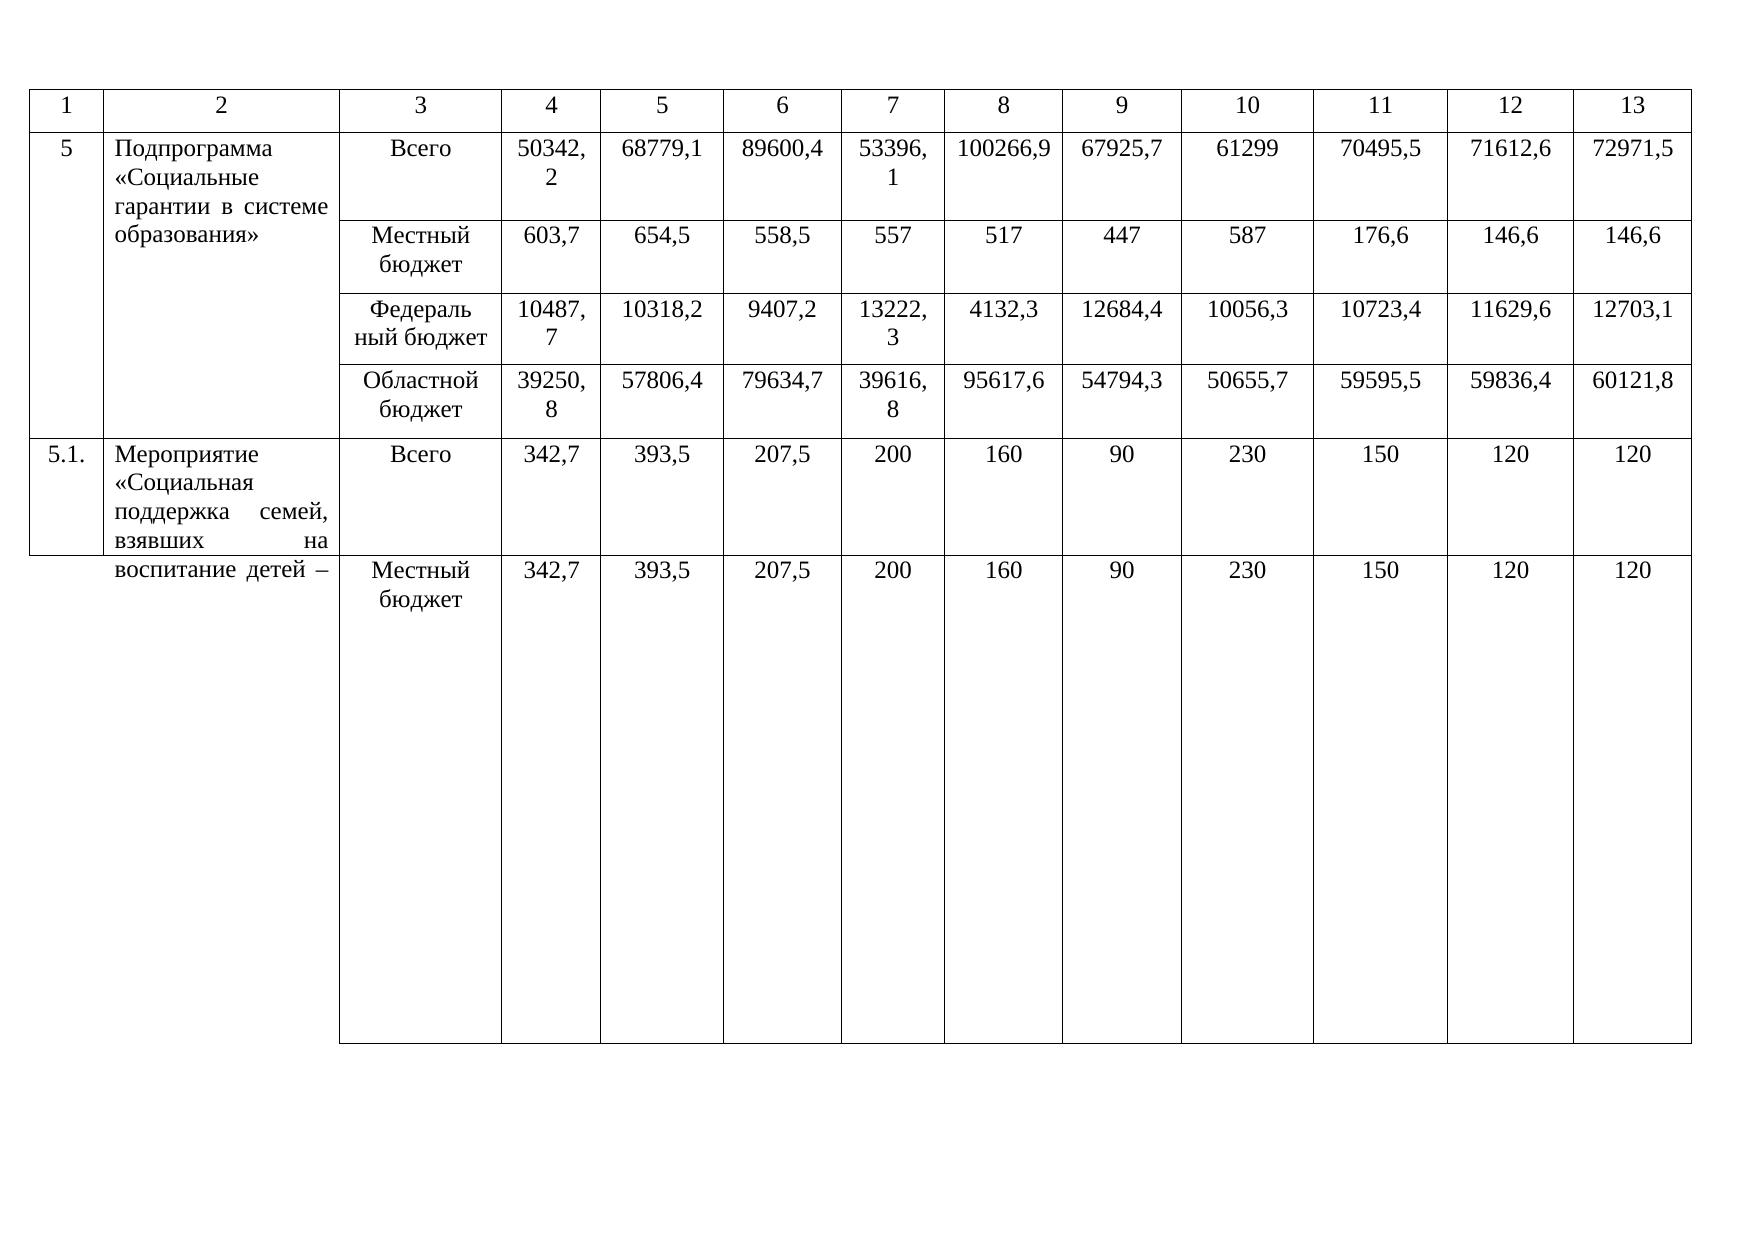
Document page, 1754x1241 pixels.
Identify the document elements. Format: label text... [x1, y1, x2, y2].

table_cell Подпрограмма «Социальные гарантии в системе образования» [104, 133, 339, 438]
table_cell 207,5 [724, 556, 841, 1042]
table_cell 71612,6 [1448, 133, 1573, 219]
table_cell 12703,1 [1574, 294, 1691, 364]
table_cell 557 [842, 221, 944, 293]
table_cell 342,7 [502, 439, 600, 554]
table_cell 176,6 [1314, 221, 1447, 293]
table_cell 146,6 [1574, 221, 1691, 293]
table_cell Федераль ный бюджет [340, 294, 501, 364]
table_cell 54794,3 [1063, 365, 1181, 438]
table_cell Местный бюджет [340, 556, 501, 1042]
table_cell 654,5 [601, 221, 723, 293]
table_cell 120 [1574, 439, 1691, 554]
table_cell 13222,3 [842, 294, 944, 364]
table_cell 10 [1182, 90, 1313, 132]
table_cell 10487,7 [502, 294, 600, 364]
table_cell 160 [945, 556, 1062, 1042]
table_cell 5 [30, 133, 103, 438]
table_cell 3 [340, 90, 501, 132]
table_cell 9407,2 [724, 294, 841, 364]
table_cell 517 [945, 221, 1062, 293]
table_cell 393,5 [601, 556, 723, 1042]
table_cell 50655,7 [1182, 365, 1313, 438]
table_cell 50342,2 [502, 133, 600, 219]
table_cell 150 [1314, 439, 1447, 554]
table_cell 200 [842, 556, 944, 1042]
table_cell Всего [340, 439, 501, 554]
table_cell 9 [1063, 90, 1181, 132]
table_cell 120 [1574, 556, 1691, 1042]
table_cell 150 [1314, 556, 1447, 1042]
table_cell 12 [1448, 90, 1573, 132]
table_cell 6 [724, 90, 841, 132]
table_cell 53396,1 [842, 133, 944, 219]
table_cell 4132,3 [945, 294, 1062, 364]
table_cell 39616,8 [842, 365, 944, 438]
table_cell 146,6 [1448, 221, 1573, 293]
table_cell 10723,4 [1314, 294, 1447, 364]
table_cell 393,5 [601, 439, 723, 554]
table_cell 8 [945, 90, 1062, 132]
table_cell 59595,5 [1314, 365, 1447, 438]
table_cell 72971,5 [1574, 133, 1691, 219]
table_cell 60121,8 [1574, 365, 1691, 438]
table_cell 120 [1448, 439, 1573, 554]
table_cell 4 [502, 90, 600, 132]
table_cell 90 [1063, 556, 1181, 1042]
table_cell 11629,6 [1448, 294, 1573, 364]
table_cell 67925,7 [1063, 133, 1181, 219]
table_cell 558,5 [724, 221, 841, 293]
table_cell 447 [1063, 221, 1181, 293]
table_cell 10056,3 [1182, 294, 1313, 364]
table_cell 587 [1182, 221, 1313, 293]
table_cell 1 [30, 90, 103, 132]
table_cell Мероприятие «Социальная поддержка семей, взявших на воспитание детей – сирот и детей, оставшихся без попечения родителей» [104, 439, 339, 554]
table_cell 603,7 [502, 221, 600, 293]
table_cell 57806,4 [601, 365, 723, 438]
table_cell 70495,5 [1314, 133, 1447, 219]
table_cell 207,5 [724, 439, 841, 554]
table_cell Всего [340, 133, 501, 219]
table_cell 5 [601, 90, 723, 132]
table_cell 68779,1 [601, 133, 723, 219]
table_cell 59836,4 [1448, 365, 1573, 438]
table_cell 95617,6 [945, 365, 1062, 438]
table_cell 90 [1063, 439, 1181, 554]
table_cell 120 [1448, 556, 1573, 1042]
table_cell 12684,4 [1063, 294, 1181, 364]
table_cell 13 [1574, 90, 1691, 132]
table_cell 200 [842, 439, 944, 554]
table_cell 10318,2 [601, 294, 723, 364]
table_cell 230 [1182, 439, 1313, 554]
table_cell 160 [945, 439, 1062, 554]
table_cell Местный бюджет [340, 221, 501, 293]
table_cell 7 [842, 90, 944, 132]
table_cell 89600,4 [724, 133, 841, 219]
table_cell 79634,7 [724, 365, 841, 438]
table_cell 2 [104, 90, 339, 132]
table_cell 61299 [1182, 133, 1313, 219]
table_cell Областной бюджет [340, 365, 501, 438]
table_cell 342,7 [502, 556, 600, 1042]
table_cell 5.1. [30, 439, 103, 554]
table_cell 11 [1314, 90, 1447, 132]
table_cell 39250,8 [502, 365, 600, 438]
table_cell 100266,9 [945, 133, 1062, 219]
table_cell 230 [1182, 556, 1313, 1042]
